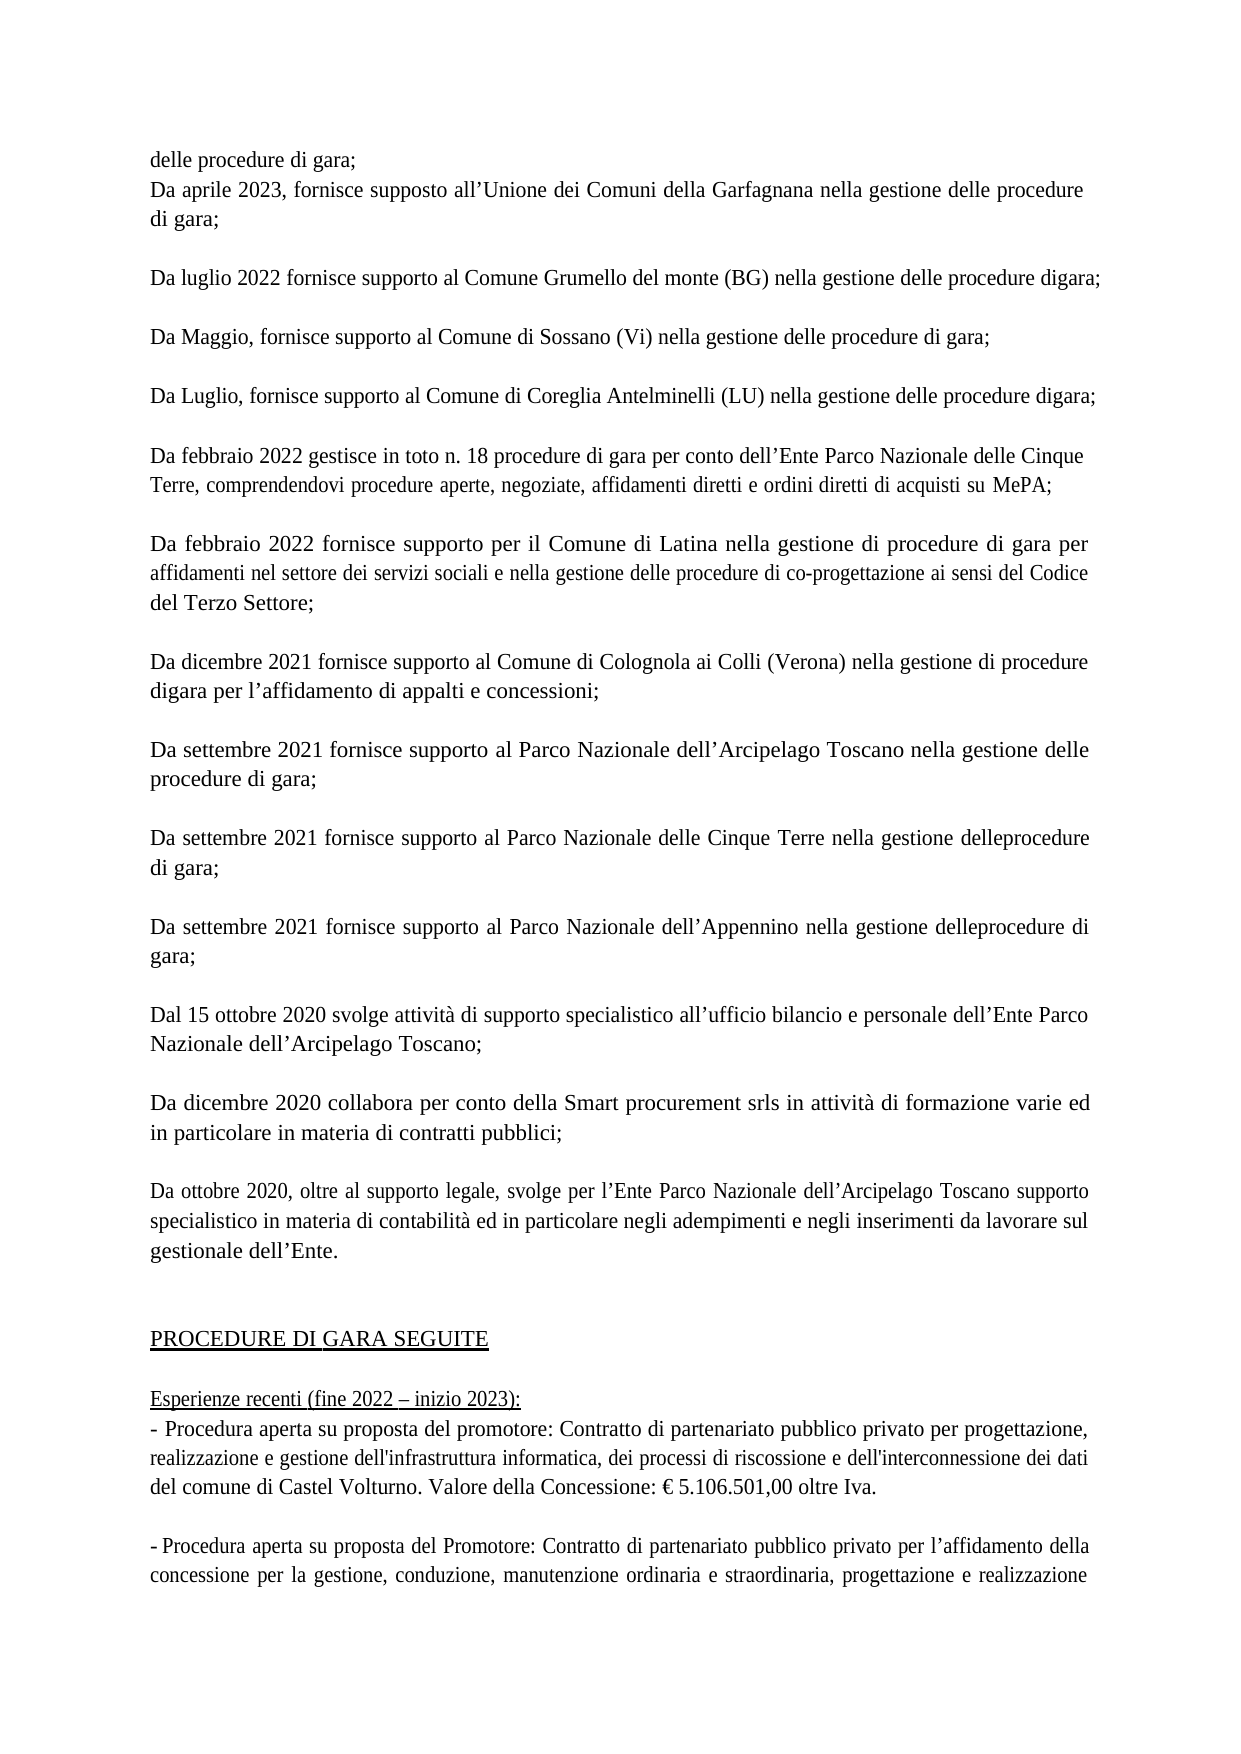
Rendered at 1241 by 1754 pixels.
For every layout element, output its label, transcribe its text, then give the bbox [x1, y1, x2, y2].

list Procedura aperta su proposta del promotore: Contratto di partenariato pubblico privato per progettazione, realizzazione e gestione dell'infrastruttura informatica, dei processi di riscossione e dell'interconnessione dei dati del comune di Castel Volturno. Valore della Concessione: € 5.106.501,00 oltre Iva. [150, 1414, 1090, 1499]
text Da settembre 2021 fornisce supporto al Parco Nazionale delle Cinque Terre nella gestione delleprocedure di gara; [150, 824, 1091, 880]
text Da settembre 2021 fornisce supporto al Parco Nazionale dell’Arcipelago Toscano nella gestione delle procedure di gara; [150, 736, 1091, 792]
text Da ottobre 2020, oltre al supporto legale, svolge per l’Ente Parco Nazionale dell’Arcipelago Toscano supporto specialistico in materia di contabilità ed in particolare negli adempimenti e negli inserimenti da lavorare sul gestionale dell’Ente. [150, 1177, 1091, 1263]
text Da aprile 2023, fornisce supposto all’Unione dei Comuni della Garfagnana nella gestione delle procedure di gara; [150, 176, 1091, 232]
text PROCEDURE DI GARA SEGUITE [150, 1326, 1103, 1352]
text Esperienze recenti (fine 2022 – inizio 2023): [150, 1384, 1103, 1411]
text Da Luglio, fornisce supporto al Comune di Coreglia Antelminelli (LU) nella gestione delle procedure digara; [150, 383, 1103, 409]
text Da febbraio 2022 fornisce supporto per il Comune di Latina nella gestione di procedure di gara per affidamenti nel settore dei servizi sociali e nella gestione delle procedure di co-progettazione ai sensi del Codice del Terzo Settore; [150, 530, 1091, 615]
text Da settembre 2021 fornisce supporto al Parco Nazionale dell’Appennino nella gestione delleprocedure di gara; [150, 913, 1091, 968]
text Da febbraio 2022 gestisce in toto n. 18 procedure di gara per conto dell’Ente Parco Nazionale delle Cinque Terre, comprendendovi procedure aperte, negoziate, affidamenti diretti e ordini diretti di acquisti su MePA; [150, 442, 1103, 497]
text delle procedure di gara; [150, 146, 1103, 172]
text Dal 15 ottobre 2020 svolge attività di supporto specialistico all’ufficio bilancio e personale dell’Ente Parco Nazionale dell’Arcipelago Toscano; [150, 1001, 1091, 1057]
list Procedura aperta su proposta del Promotore: Contratto di partenariato pubblico privato per l’affidamento della concessione per la gestione, conduzione, manutenzione ordinaria e straordinaria, progettazione e realizzazione [150, 1532, 1091, 1588]
text Da luglio 2022 fornisce supporto al Comune Grumello del monte (BG) nella gestione delle procedure digara; Da Maggio, fornisce supporto al Comune di Sossano (Vi) nella gestione delle procedure di gara; [150, 264, 1103, 350]
text Da dicembre 2021 fornisce supporto al Comune di Colognola ai Colli (Verona) nella gestione di procedure digara per l’affidamento di appalti e concessioni; [150, 648, 1091, 703]
text Da dicembre 2020 collabora per conto della Smart procurement srls in attività di formazione varie ed in particolare in materia di contratti pubblici; [150, 1089, 1091, 1145]
